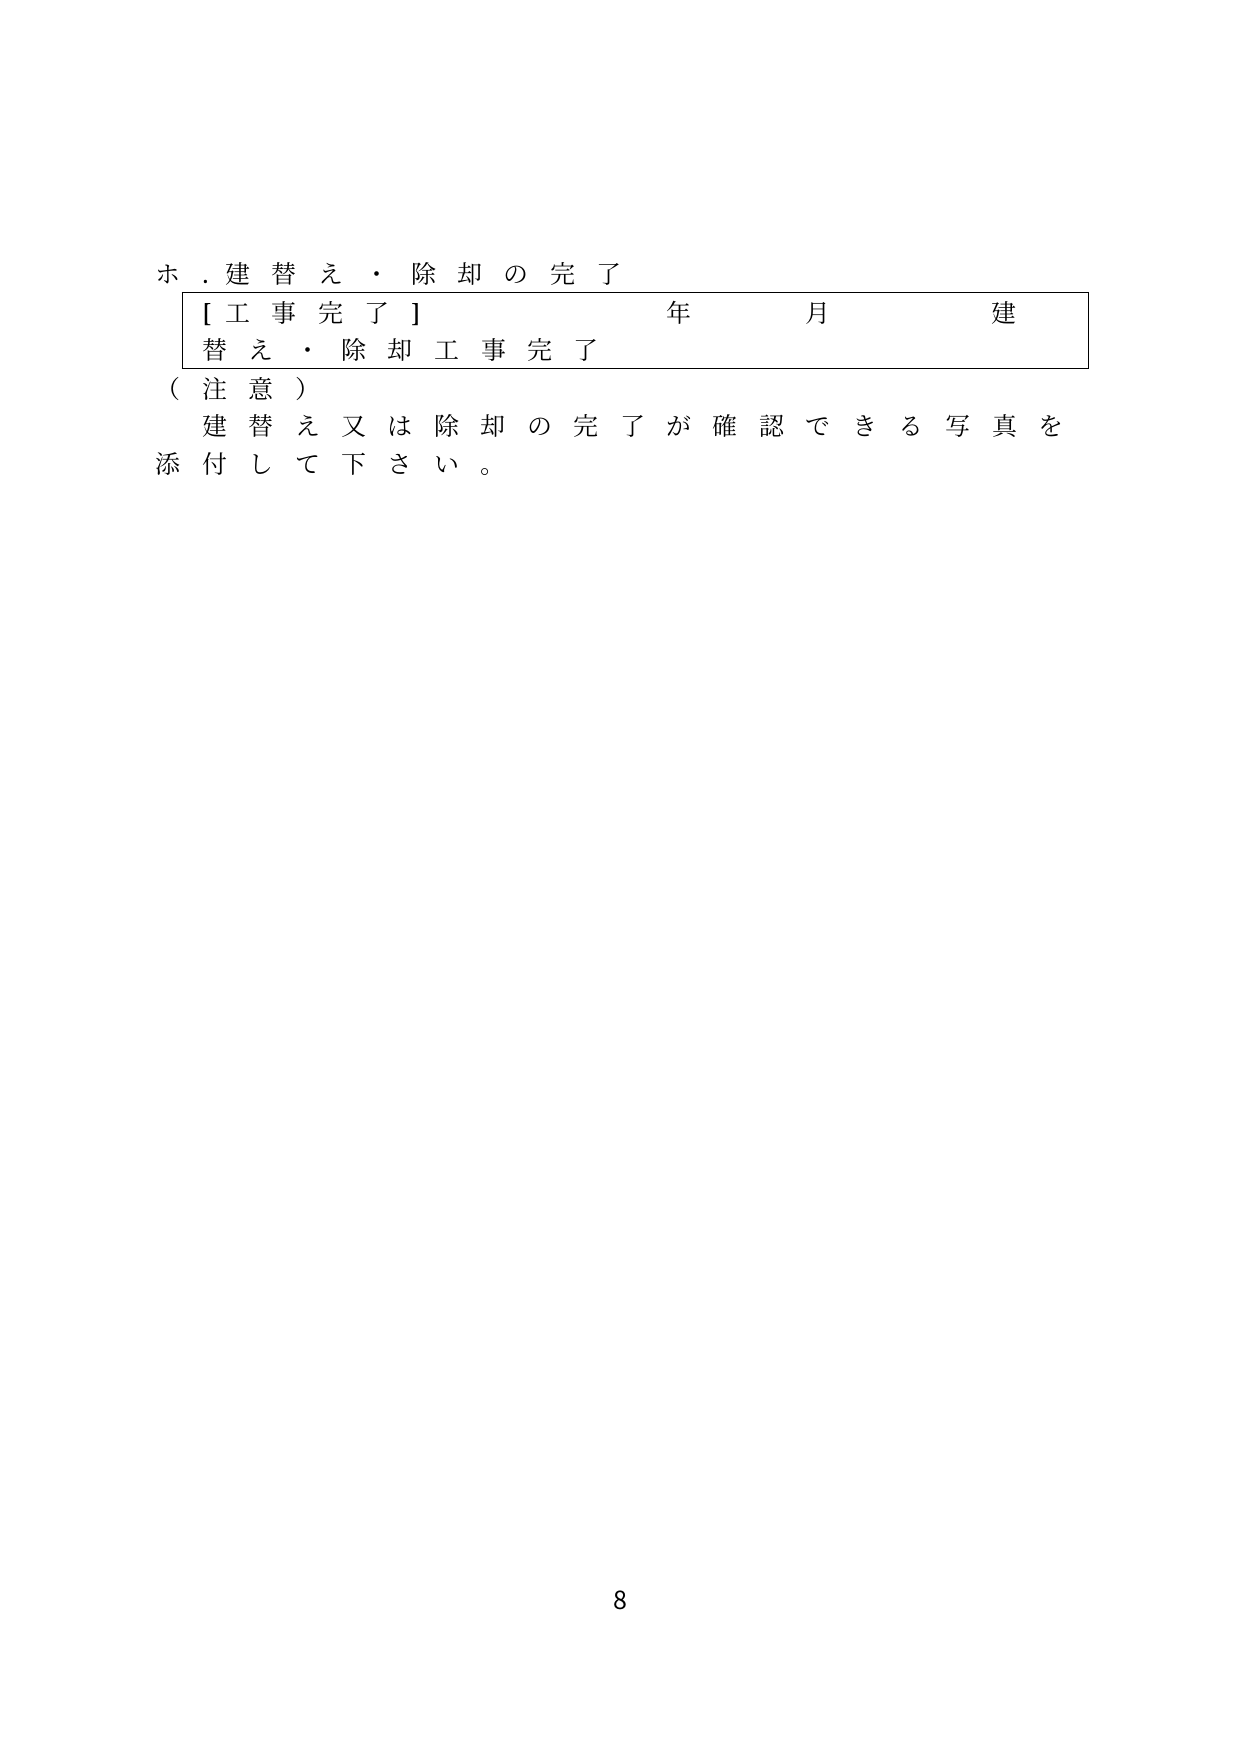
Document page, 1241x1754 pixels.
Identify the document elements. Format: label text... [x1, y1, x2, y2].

table_header [工事完了] 年 月 建替え・除却工事完了 [183, 293, 1088, 368]
text （注意） [156, 369, 1085, 406]
text ホ. 建替え・除却の完了 [156, 254, 1085, 292]
text 建替え又は除却の完了が確認できる写真を添付して下さい。 [156, 406, 1085, 481]
